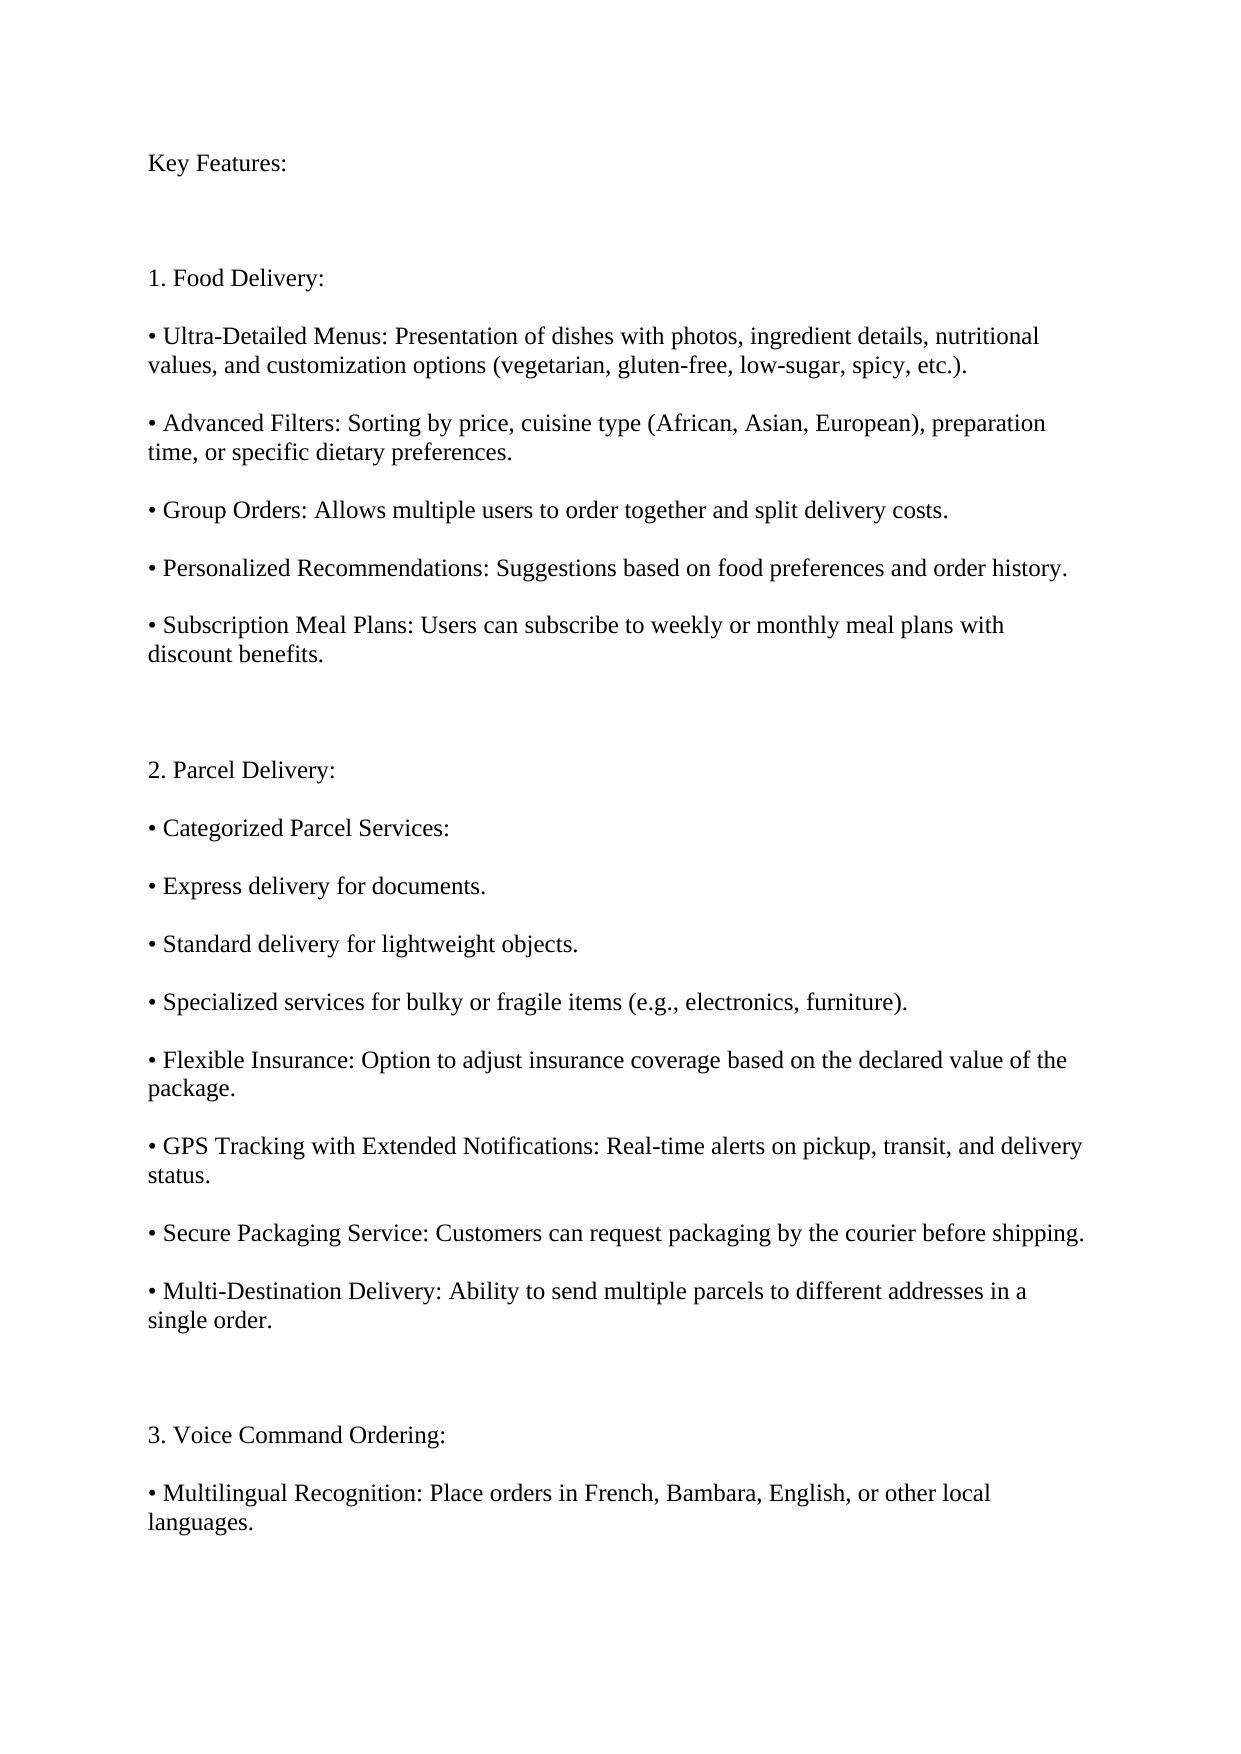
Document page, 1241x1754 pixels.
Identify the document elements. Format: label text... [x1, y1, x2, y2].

text • GPS Tracking with Extended Notifications: Real-time alerts on pickup, transit, and delivery status. [148, 1131, 1093, 1189]
text Key Features: [148, 148, 1093, 176]
text • Specialized services for bulky or fragile items (e.g., electronics, furniture). [148, 987, 1093, 1016]
text • Express delivery for documents. [148, 871, 1093, 900]
text • Ultra-Detailed Menus: Presentation of dishes with photos, ingredient details, nutritional values, and customization options (vegetarian, gluten-free, low-sugar, spicy, etc.). [148, 321, 1093, 379]
text • Standard delivery for lightweight objects. [148, 929, 1093, 958]
text 3. Voice Command Ordering: [148, 1421, 1093, 1449]
text • Secure Packaging Service: Customers can request packaging by the courier before shipping. [148, 1218, 1093, 1247]
text • Categorized Parcel Services: [148, 813, 1093, 842]
text • Group Orders: Allows multiple users to order together and split delivery costs. [148, 495, 1093, 523]
text 2. Parcel Delivery: [148, 755, 1093, 784]
text • Multilingual Recognition: Place orders in French, Bambara, English, or other local languages. [148, 1478, 1093, 1536]
text • Personalized Recommendations: Suggestions based on food preferences and order history. [148, 553, 1093, 581]
text • Flexible Insurance: Option to adjust insurance coverage based on the declared value of the package. [148, 1045, 1093, 1102]
text • Multi-Destination Delivery: Ability to send multiple parcels to different addresses in a single order. [148, 1276, 1093, 1333]
text 1. Food Delivery: [148, 263, 1093, 292]
text • Subscription Meal Plans: Users can subscribe to weekly or monthly meal plans with discount benefits. [148, 611, 1093, 668]
text • Advanced Filters: Sorting by price, cuisine type (African, Asian, European), preparation time, or specific dietary preferences. [148, 408, 1093, 466]
